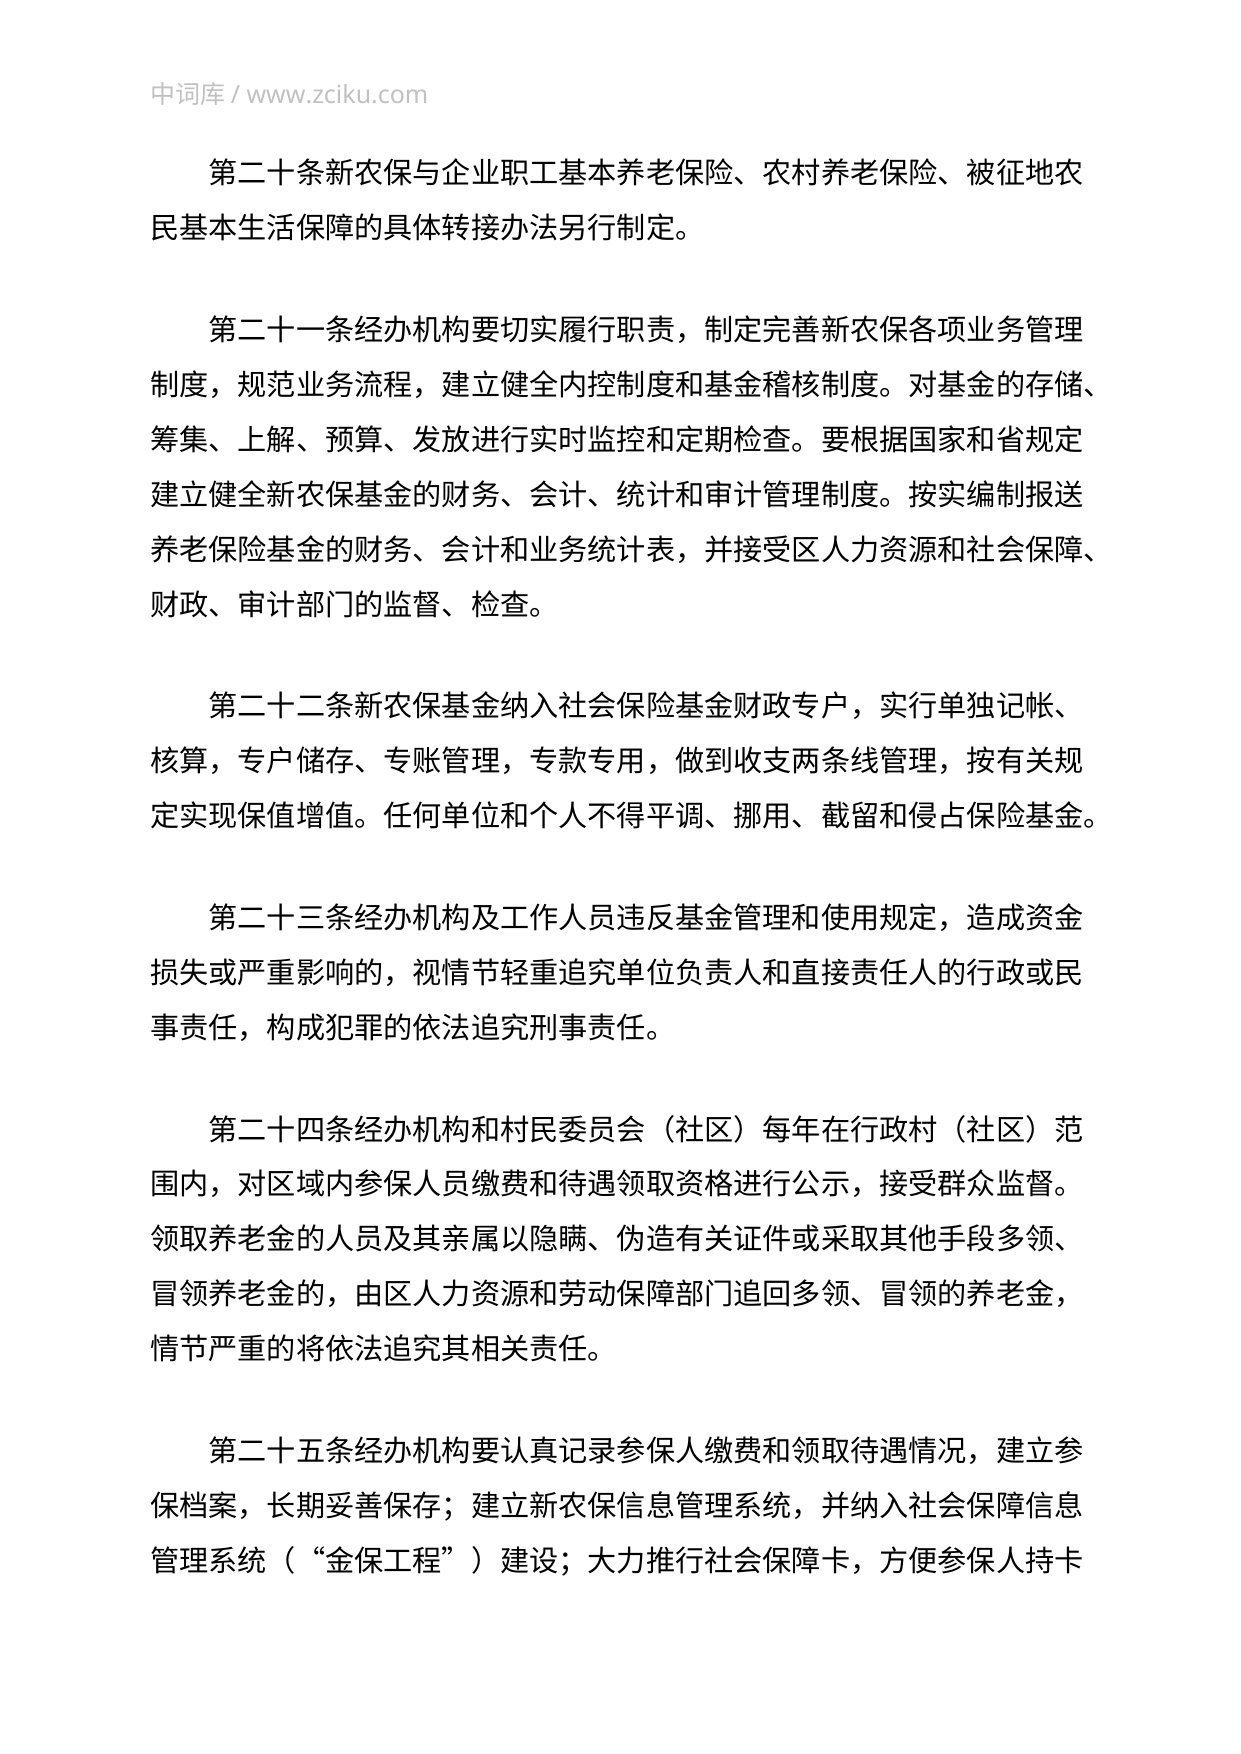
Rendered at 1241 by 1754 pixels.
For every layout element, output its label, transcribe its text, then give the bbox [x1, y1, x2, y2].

text 第二十四条经办机构和村民委员会（社区）每年在行政村（社区）范围内，对区域内参保人员缴费和待遇领取资格进行公示，接受群众监督。领取养老金的人员及其亲属以隐瞒、伪造有关证件或采取其他手段多领、冒领养老金的，由区人力资源和劳动保障部门追回多领、冒领的养老金，情节严重的将依法追究其相关责任。 [150, 1106, 1090, 1368]
text 第二十条新农保与企业职工基本养老保险、农村养老保险、被征地农民基本生活保障的具体转接办法另行制定。 [150, 150, 1090, 247]
text 第二十一条经办机构要切实履行职责，制定完善新农保各项业务管理制度，规范业务流程，建立健全内控制度和基金稽核制度。对基金的存储、筹集、上解、预算、发放进行实时监控和定期检查。要根据国家和省规定建立健全新农保基金的财务、会计、统计和审计管理制度。按实编制报送养老保险基金的财务、会计和业务统计表，并接受区人力资源和社会保障、财政、审计部门的监督、检查。 [150, 307, 1090, 623]
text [150, 1427, 1090, 1579]
text 第二十三条经办机构及工作人员违反基金管理和使用规定，造成资金损失或严重影响的，视情节轻重追究单位负责人和直接责任人的行政或民事责任，构成犯罪的依法追究刑事责任。 [150, 894, 1090, 1047]
text 第二十二条新农保基金纳入社会保险基金财政专户，实行单独记帐、核算，专户储存、专账管理，专款专用，做到收支两条线管理，按有关规定实现保值增值。任何单位和个人不得平调、挪用、截留和侵占保险基金。 [150, 683, 1090, 835]
